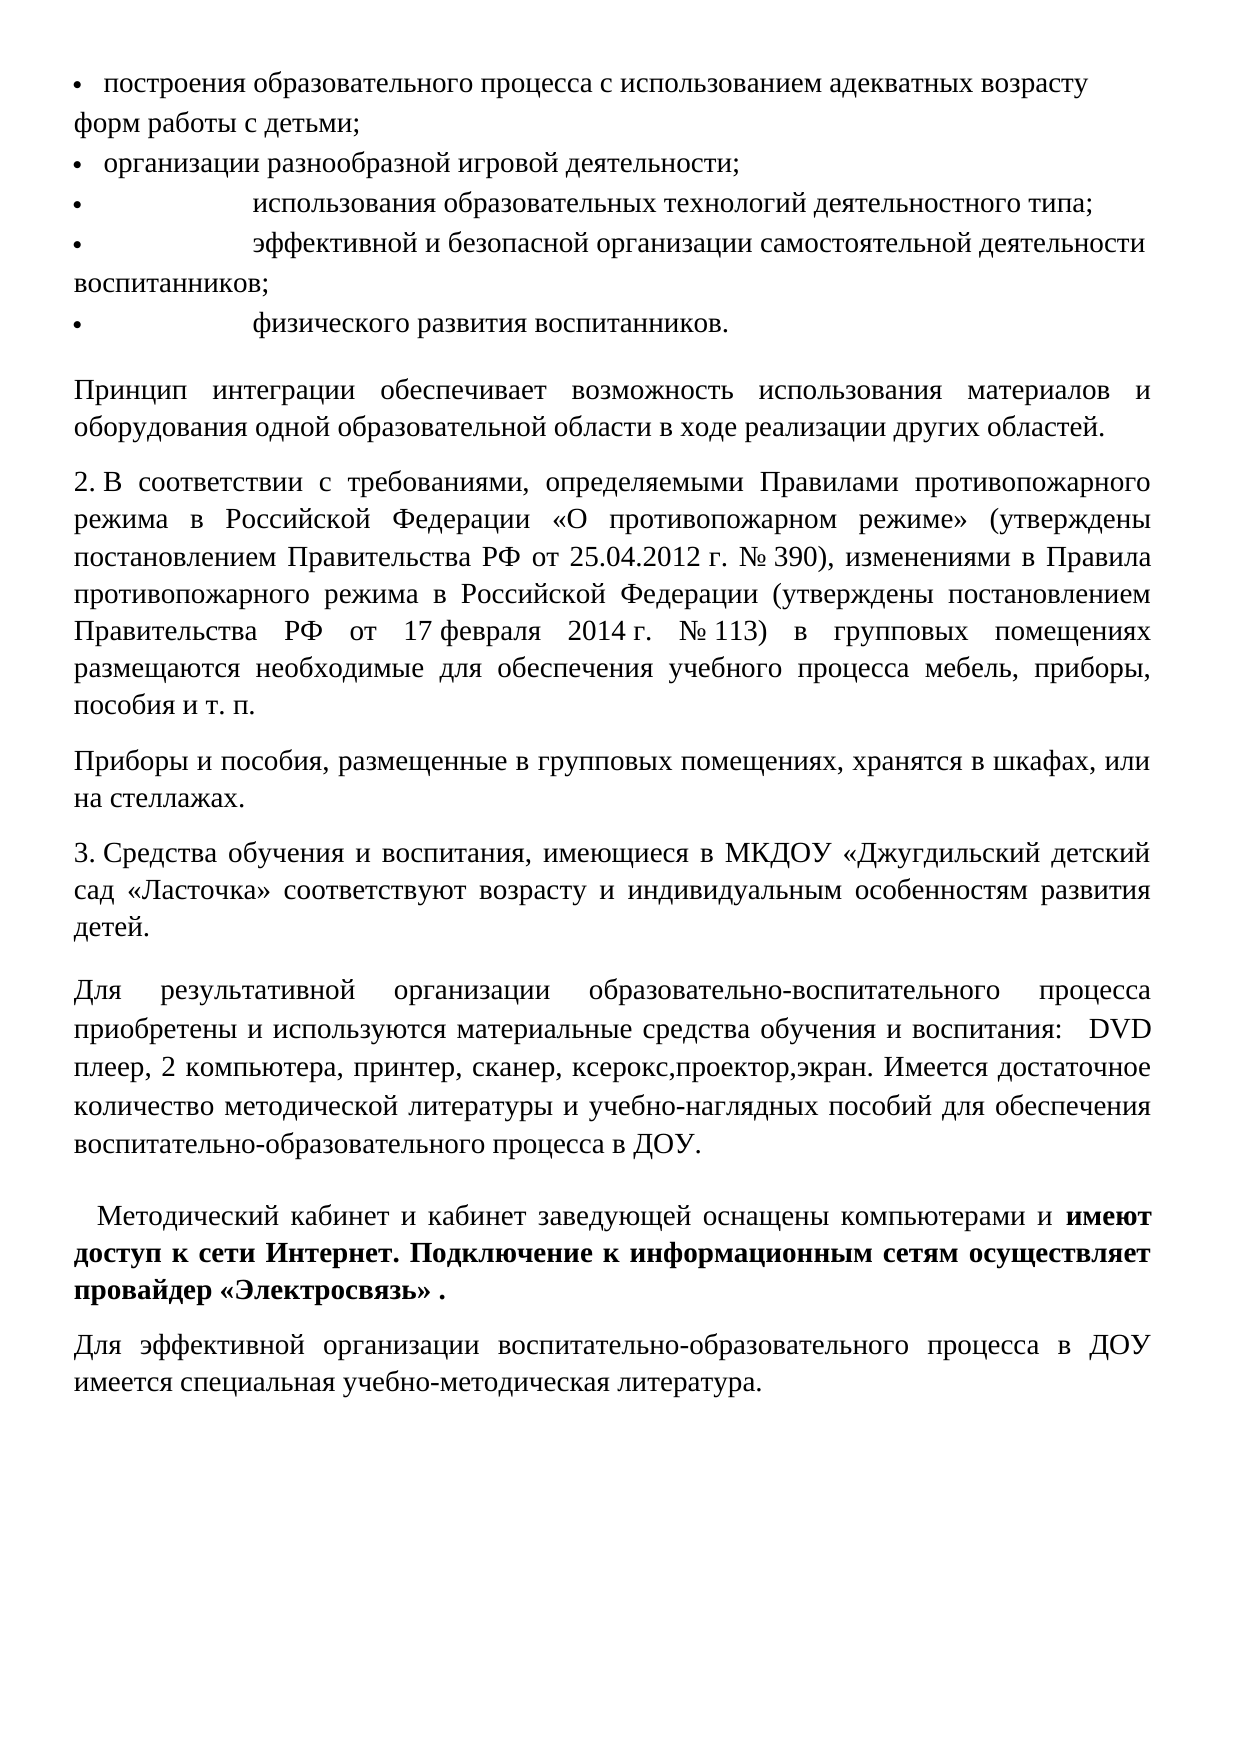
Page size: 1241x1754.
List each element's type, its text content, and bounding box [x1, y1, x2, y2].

list организации разнообразной игровой деятельности; [74, 139, 1152, 179]
list построения образовательного процесса с использованием адекватных возрасту форм работы с детьми; [74, 59, 1152, 139]
text Принцип интеграции обеспечивает возможность использования материалов и оборудования одной образовательной области в ходе реализации других областей. [74, 368, 1152, 442]
text Для результативной организации образовательно-воспитательного процесса приобретены и используются материальные средства обучения и воспитания: DVD плеер, 2 компьютера, принтер, сканер, ксерокс,проектор,экран. Имеется достаточное количество методической литературы и учебно-наглядных пособий для обеспечения воспитательно-образовательного процесса в ДОУ. [74, 972, 1152, 1160]
text 2. В соответствии с требованиями, определяемыми Правилами противопожарного режима в Российской Федерации «О противопожарном режиме» (утверждены постановлением Правительства РФ от 25.04.2012 г. № 390), изменениями в Правила противопожарного режима в Российской Федерации (утверждены постановлением Правительства РФ от 17 февраля 2014 г. № 113) в групповых помещениях размещаются необходимые для обеспечения учебного процесса мебель, приборы, пособия и т. п. [74, 461, 1152, 721]
list эффективной и безопасной организации самостоятельной деятельности воспитанников; [74, 219, 1152, 299]
text Методический кабинет и кабинет заведующей оснащены компьютерами и имеют доступ к сети Интернет. Подключение к информационным сетям осуществляет провайдер «Электросвязь» . [74, 1194, 1152, 1305]
list использования образовательных технологий деятельностного типа; [74, 179, 1152, 219]
text Для эффективной организации воспитательно-образовательного процесса в ДОУ имеется специальная учебно-методическая литература. [74, 1324, 1152, 1398]
text 3. Средства обучения и воспитания, имеющиеся в МКДОУ «Джугдильский детский сад «Ласточка» соответствуют возрасту и индивидуальным особенностям развития детей. [74, 832, 1152, 943]
text Приборы и пособия, размещенные в групповых помещениях, хранятся в шкафах, или на стеллажах. [74, 739, 1152, 813]
list физического развития воспитанников. [74, 299, 1152, 339]
